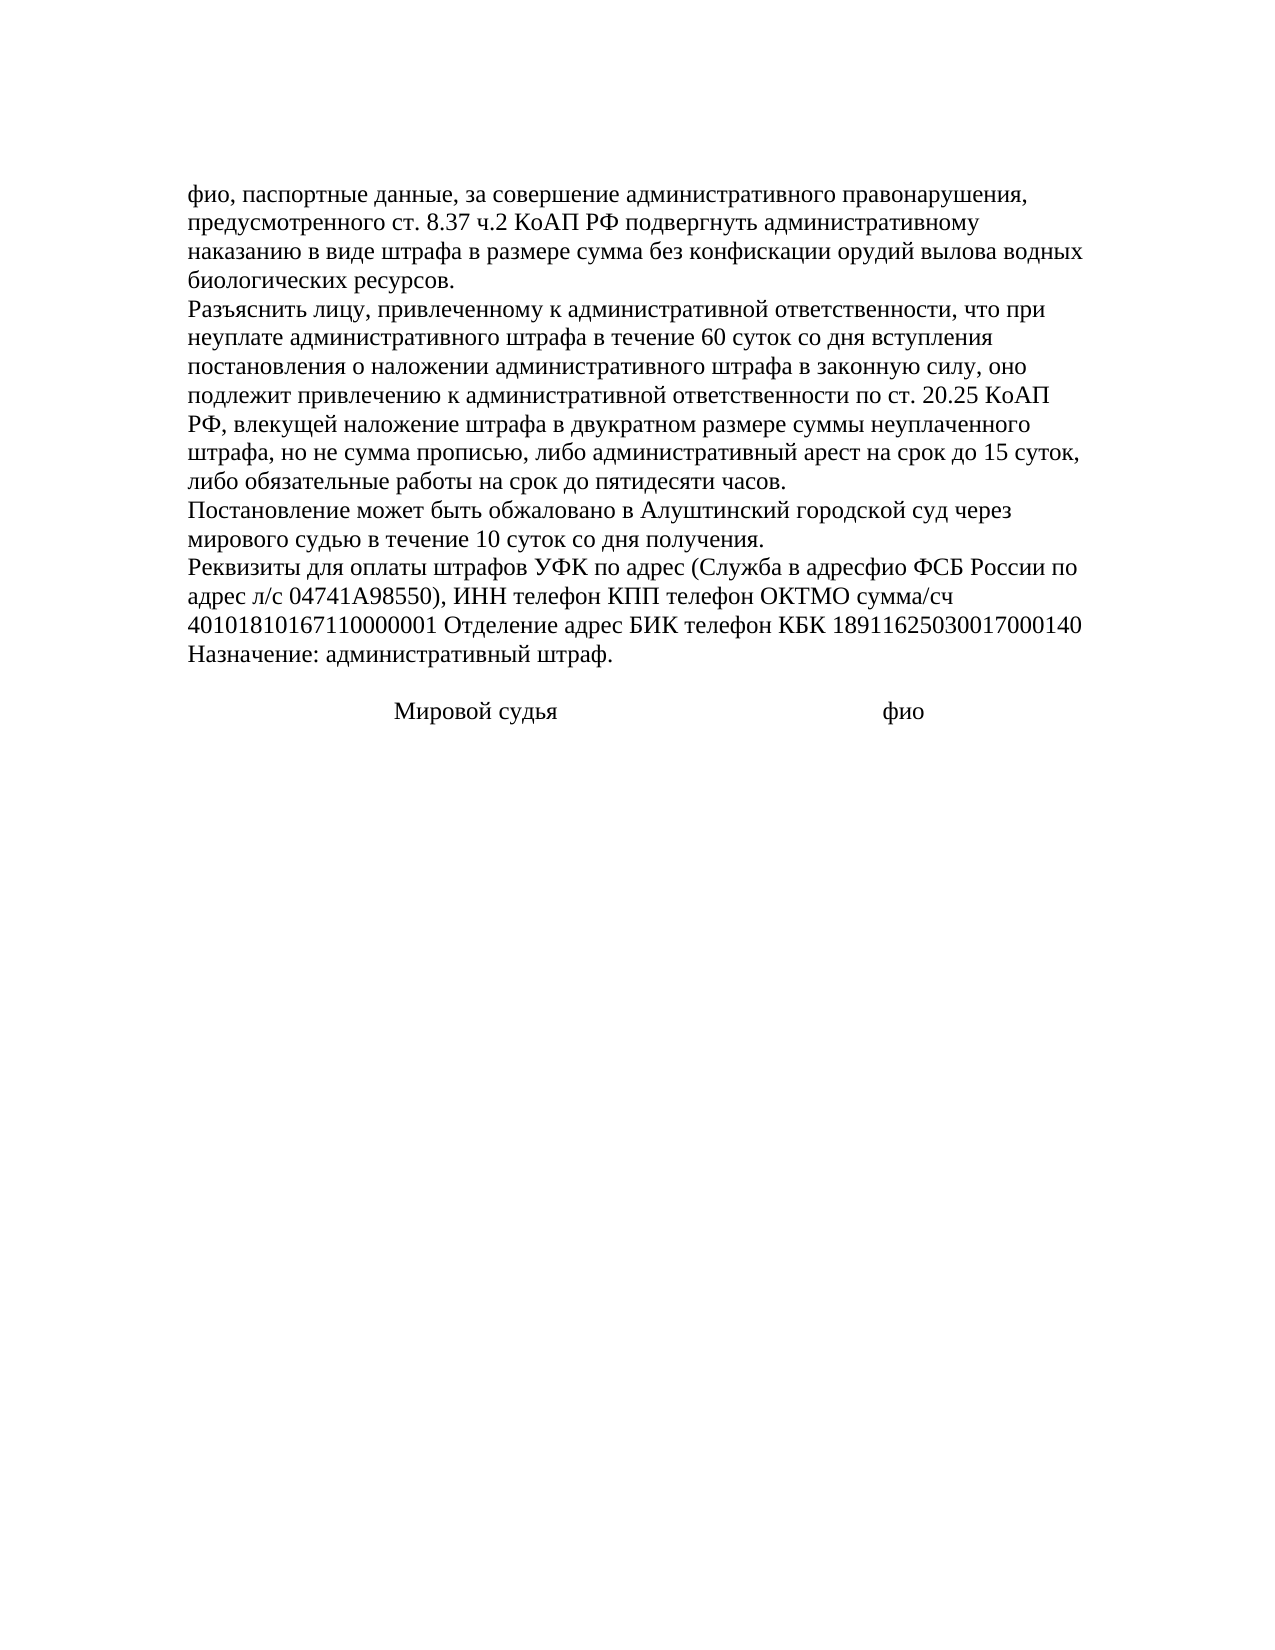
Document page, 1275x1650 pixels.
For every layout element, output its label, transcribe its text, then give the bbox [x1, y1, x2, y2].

text Реквизиты для оплаты штрафов УФК по адрес (Служба в адресфио ФСБ России по адрес л/с 04741А98550), ИНН телефон КПП телефон ОКТМО сумма/сч 40101810167110000001 Отделение адрес БИК телефон КБК 18911625030017000140 Назначение: административный штраф. [187, 552, 1087, 667]
text Постановление может быть обжаловано в Алуштинский городской суд через мирового судью в течение 10 суток со дня получения. [187, 495, 1087, 552]
text Разъяснить лицу, привлеченному к административной ответственности, что при неуплате административного штрафа в течение 60 суток со дня вступления постановления о наложении административного штрафа в законную силу, оно подлежит привлечению к административной ответственности по ст. 20.25 КоАП РФ, влекущей наложение штрафа в двукратном размере суммы неуплаченного штрафа, но не сумма прописью, либо административный арест на срок до 15 суток, либо обязательные работы на срок до пятидесяти часов. [187, 294, 1087, 495]
text фио, паспортные данные, за совершение административного правонарушения, предусмотренного ст. 8.37 ч.2 КоАП РФ подвергнуть административному наказанию в виде штрафа в размере сумма без конфискации орудий вылова водных биологических ресурсов. [187, 179, 1087, 294]
text Мировой судья фио [187, 696, 1087, 725]
